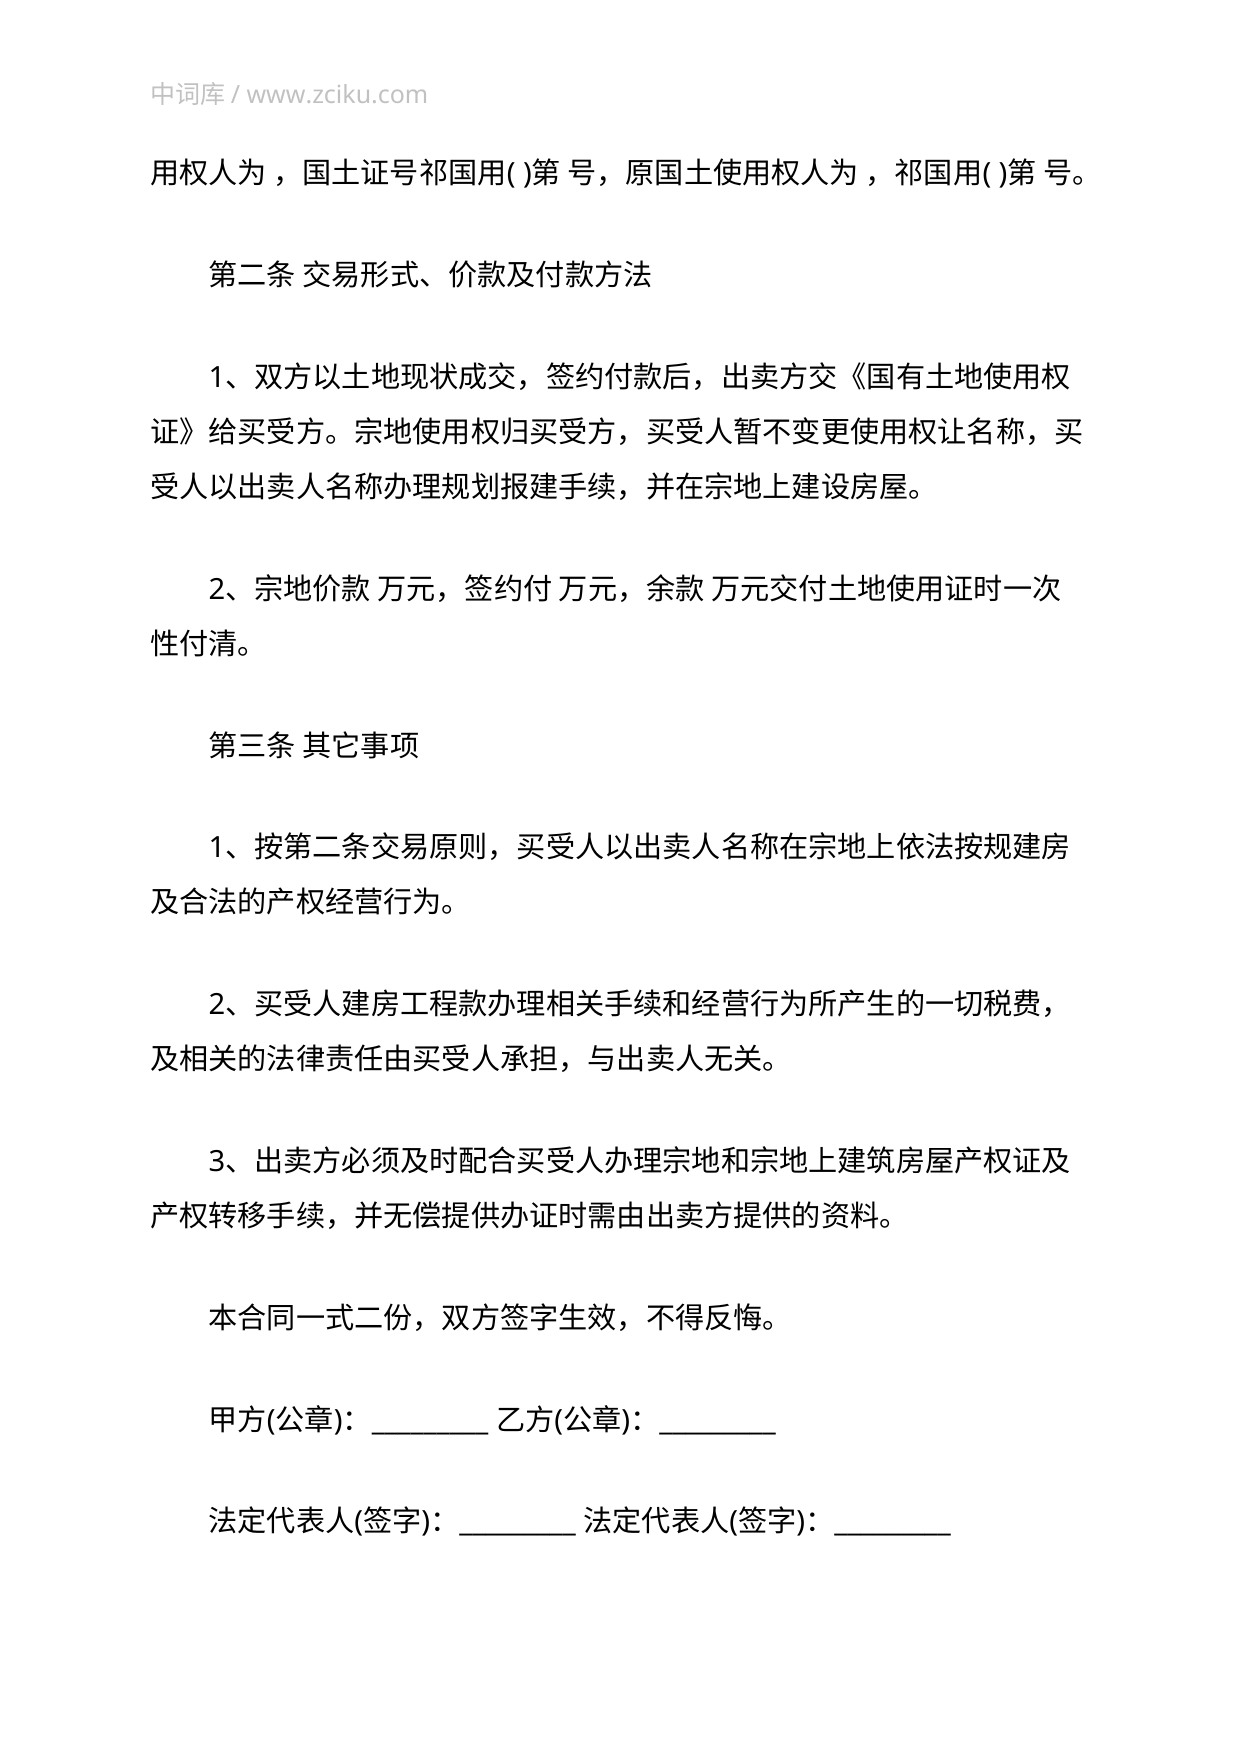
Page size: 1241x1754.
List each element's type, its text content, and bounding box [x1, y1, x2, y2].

text 1、双方以土地现状成交，签约付款后，出卖方交《国有土地使用权证》给买受方。宗地使用权归买受方，买受人暂不变更使用权让名称，买受人以出卖人名称办理规划报建手续，并在宗地上建设房屋。 [150, 354, 1090, 506]
text 3、出卖方必须及时配合买受人办理宗地和宗地上建筑房屋产权证及产权转移手续，并无偿提供办证时需由出卖方提供的资料。 [150, 1137, 1090, 1235]
text 甲方(公章)：_________ 乙方(公章)：_________ [150, 1396, 1090, 1438]
text 2、买受人建房工程款办理相关手续和经营行为所产生的一切税费，及相关的法律责任由买受人承担，与出卖人无关。 [150, 981, 1090, 1078]
text 本合同一式二份，双方签字生效，不得反悔。 [150, 1294, 1090, 1337]
text 第三条 其它事项 [150, 722, 1090, 764]
text 2、宗地价款 万元，签约付 万元，余款 万元交付土地使用证时一次性付清。 [150, 565, 1090, 663]
text 1、按第二条交易原则，买受人以出卖人名称在宗地上依法按规建房及合法的产权经营行为。 [150, 824, 1090, 921]
text 法定代表人(签字)：_________ 法定代表人(签字)：_________ [150, 1498, 1090, 1540]
text 第二条 交易形式、价款及付款方法 [150, 252, 1090, 294]
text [150, 150, 1090, 192]
